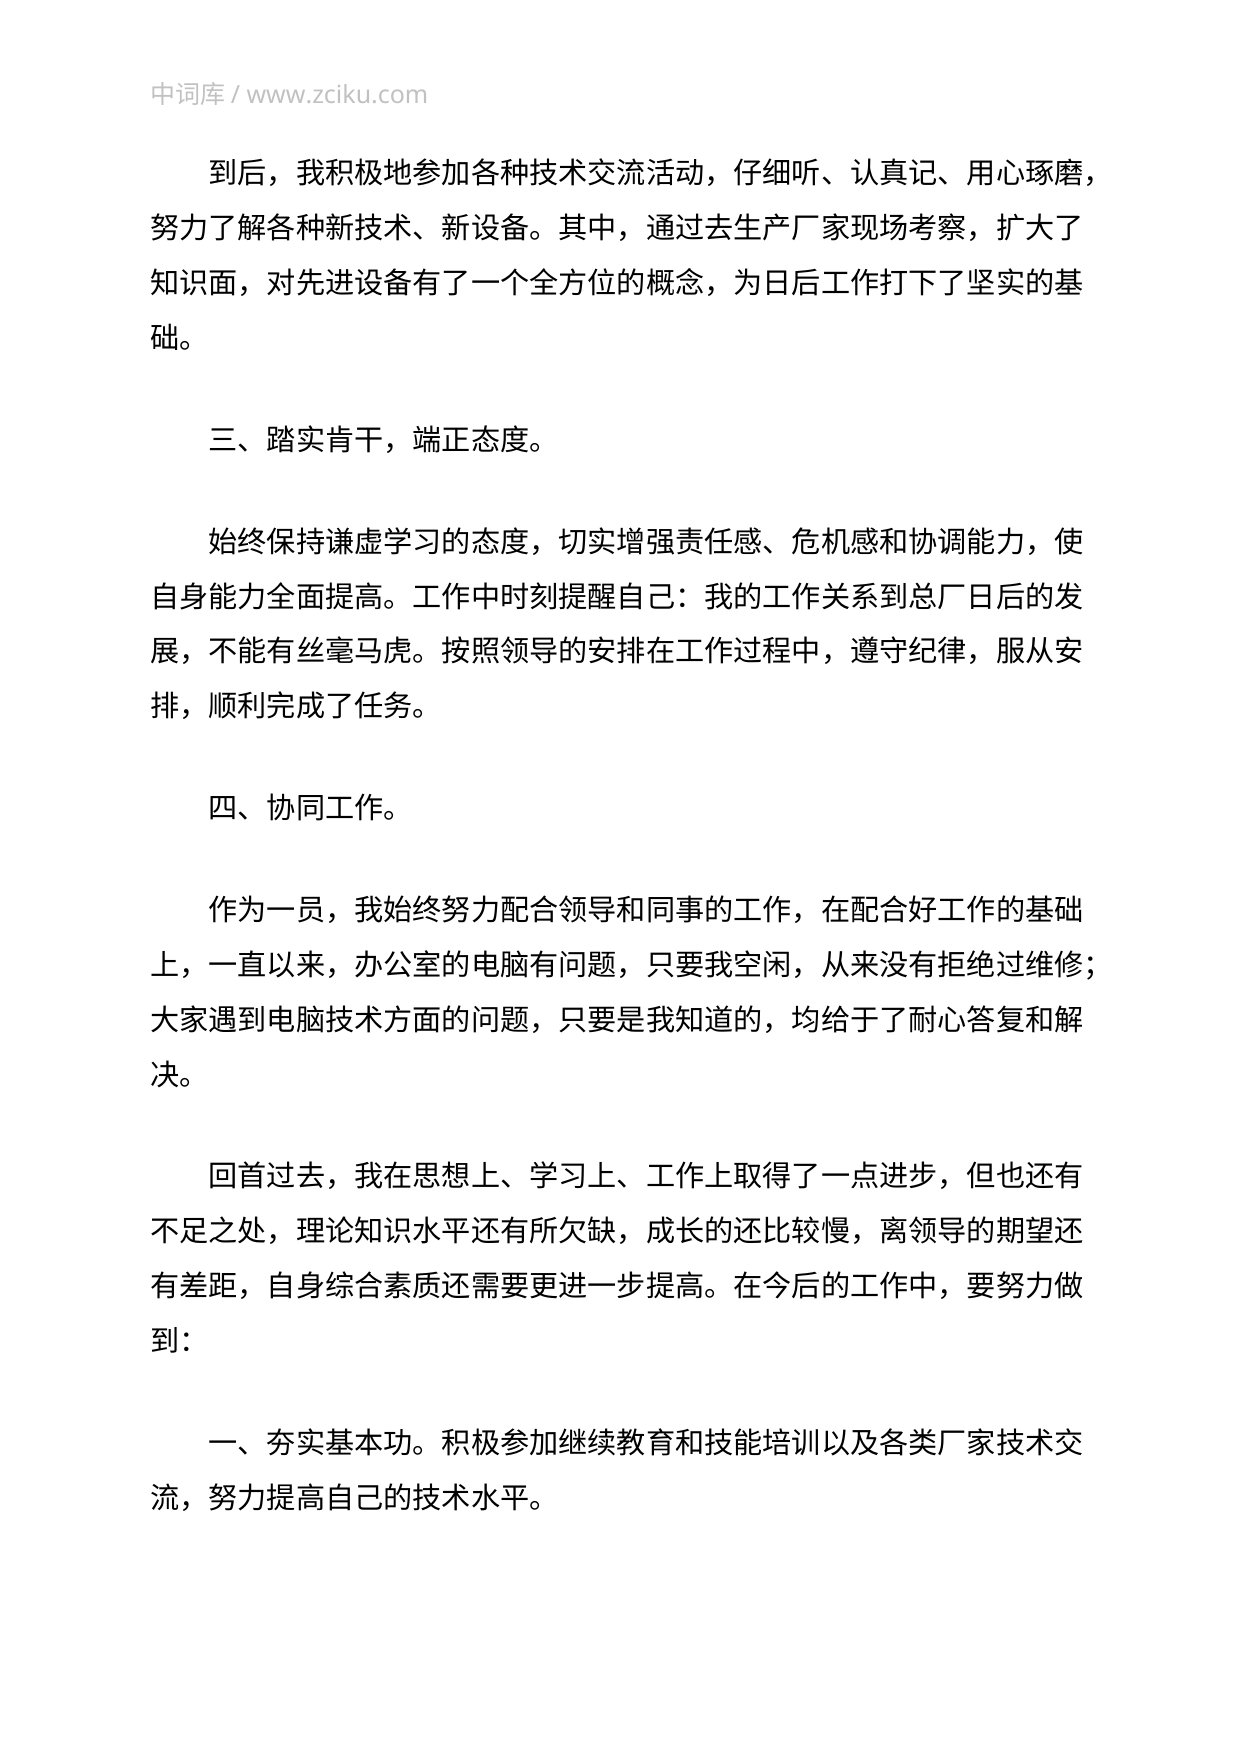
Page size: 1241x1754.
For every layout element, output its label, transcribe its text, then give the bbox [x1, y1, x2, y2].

text 一、夯实基本功。积极参加继续教育和技能培训以及各类厂家技术交流，努力提高自己的技术水平。 [150, 1419, 1090, 1517]
text 回首过去，我在思想上、学习上、工作上取得了一点进步，但也还有不足之处，理论知识水平还有所欠缺，成长的还比较慢，离领导的期望还有差距，自身综合素质还需要更进一步提高。在今后的工作中，要努力做到： [150, 1153, 1090, 1360]
text 三、踏实肯干，端正态度。 [150, 416, 1090, 459]
text 作为一员，我始终努力配合领导和同事的工作，在配合好工作的基础上，一直以来，办公室的电脑有问题，只要我空闲，从来没有拒绝过维修；大家遇到电脑技术方面的问题，只要是我知道的，均给于了耐心答复和解决。 [150, 886, 1090, 1093]
text 始终保持谦虚学习的态度，切实增强责任感、危机感和协调能力，使自身能力全面提高。工作中时刻提醒自己：我的工作关系到总厂日后的发展，不能有丝毫马虎。按照领导的安排在工作过程中，遵守纪律，服从安排，顺利完成了任务。 [150, 518, 1090, 725]
text 四、协同工作。 [150, 785, 1090, 827]
text 到后，我积极地参加各种技术交流活动，仔细听、认真记、用心琢磨，努力了解各种新技术、新设备。其中，通过去生产厂家现场考察，扩大了知识面，对先进设备有了一个全方位的概念，为日后工作打下了坚实的基础。 [150, 150, 1090, 357]
